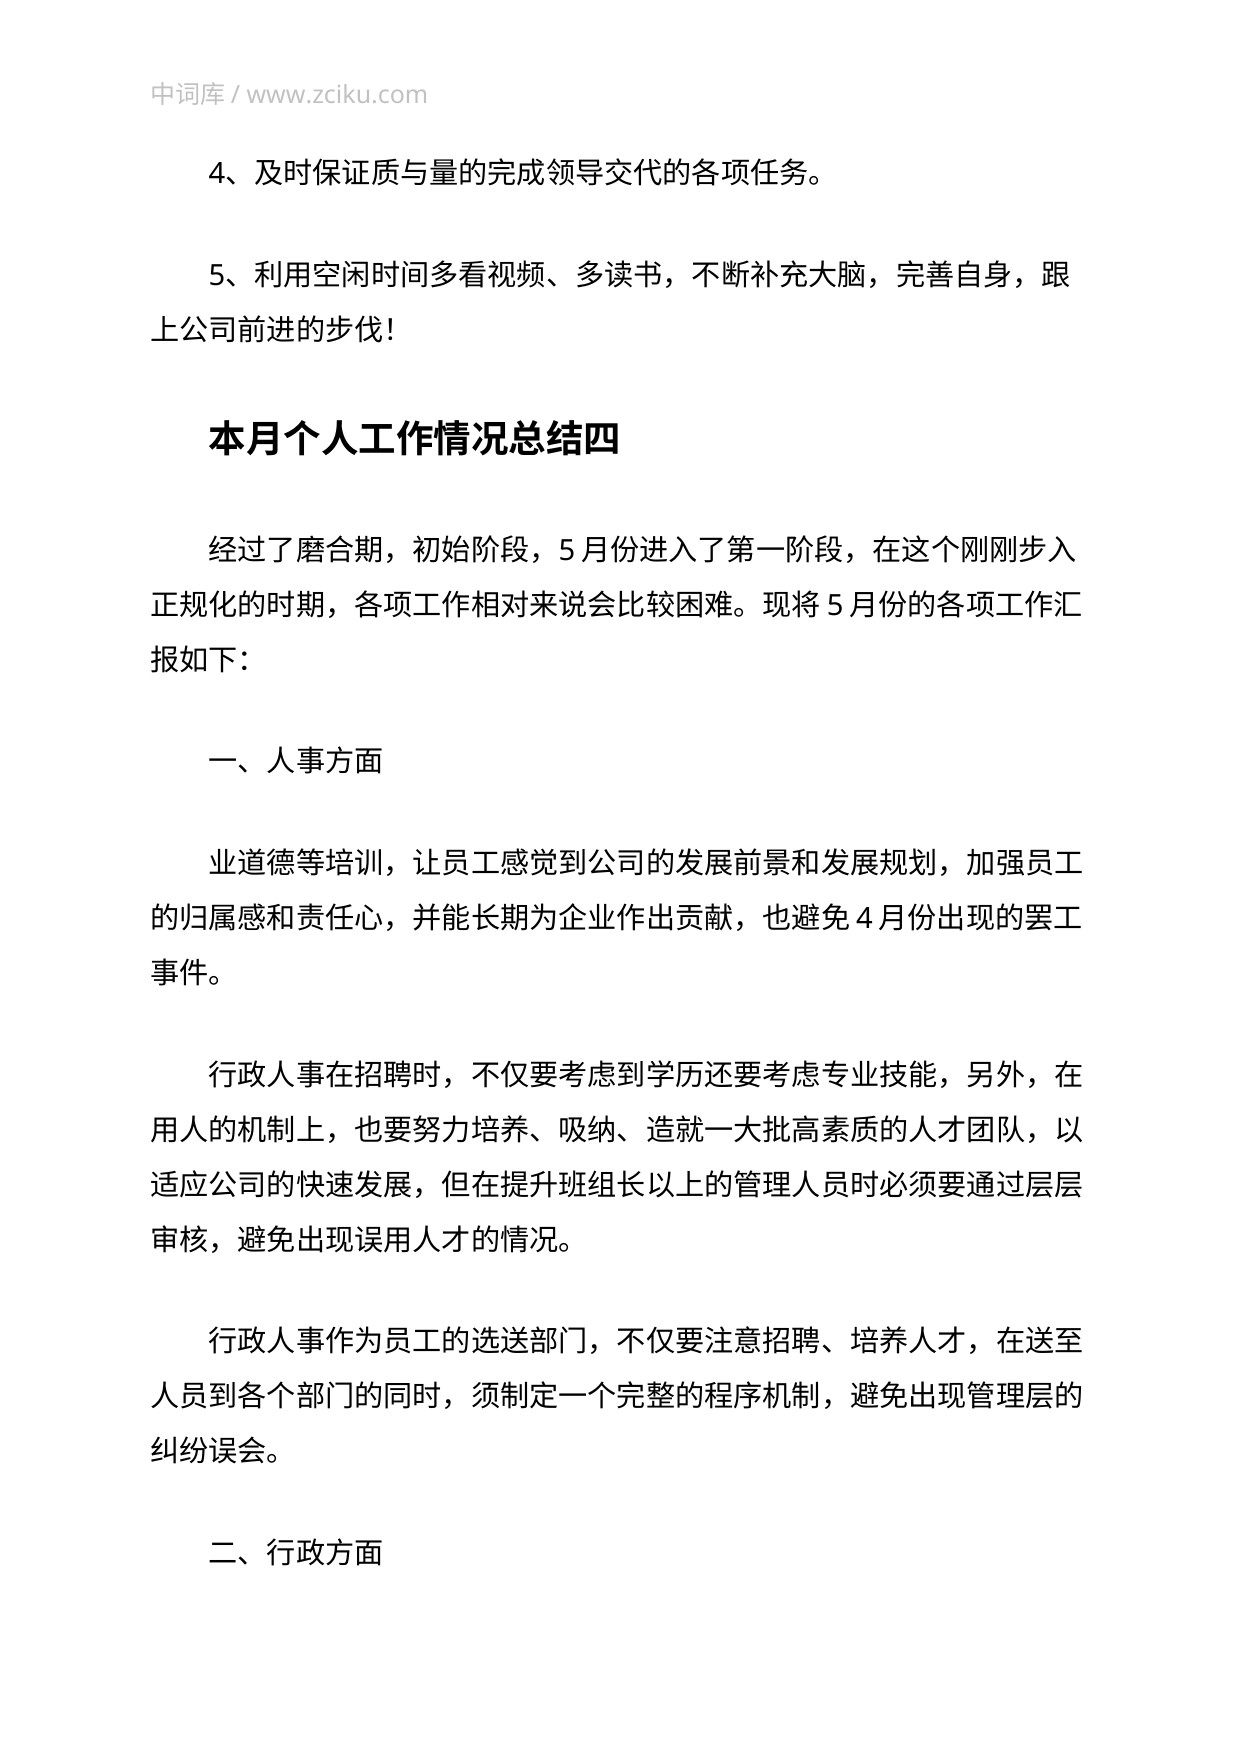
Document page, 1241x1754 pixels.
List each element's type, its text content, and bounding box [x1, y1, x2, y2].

text 本月个人工作情况总结四 [150, 409, 1090, 463]
text 一、人事方面 [150, 738, 1090, 780]
text 经过了磨合期，初始阶段，5月份进入了第一阶段，在这个刚刚步入正规化的时期，各项工作相对来说会比较困难。现将5月份的各项工作汇报如下： [150, 526, 1090, 678]
text 5、利用空闲时间多看视频、多读书，不断补充大脑，完善自身，跟上公司前进的步伐！ [150, 252, 1090, 349]
text 行政人事在招聘时，不仅要考虑到学历还要考虑专业技能，另外，在用人的机制上，也要努力培养、吸纳、造就一大批高素质的人才团队，以适应公司的快速发展，但在提升班组长以上的管理人员时必须要通过层层审核，避免出现误用人才的情况。 [150, 1051, 1090, 1258]
text 业道德等培训，让员工感觉到公司的发展前景和发展规划，加强员工的归属感和责任心，并能长期为企业作出贡献，也避免4月份出现的罢工事件。 [150, 840, 1090, 992]
text 行政人事作为员工的选送部门，不仅要注意招聘、培养人才，在送至人员到各个部门的同时，须制定一个完整的程序机制，避免出现管理层的纠纷误会。 [150, 1318, 1090, 1470]
text 4、及时保证质与量的完成领导交代的各项任务。 [150, 150, 1090, 192]
text 二、行政方面 [150, 1529, 1090, 1572]
